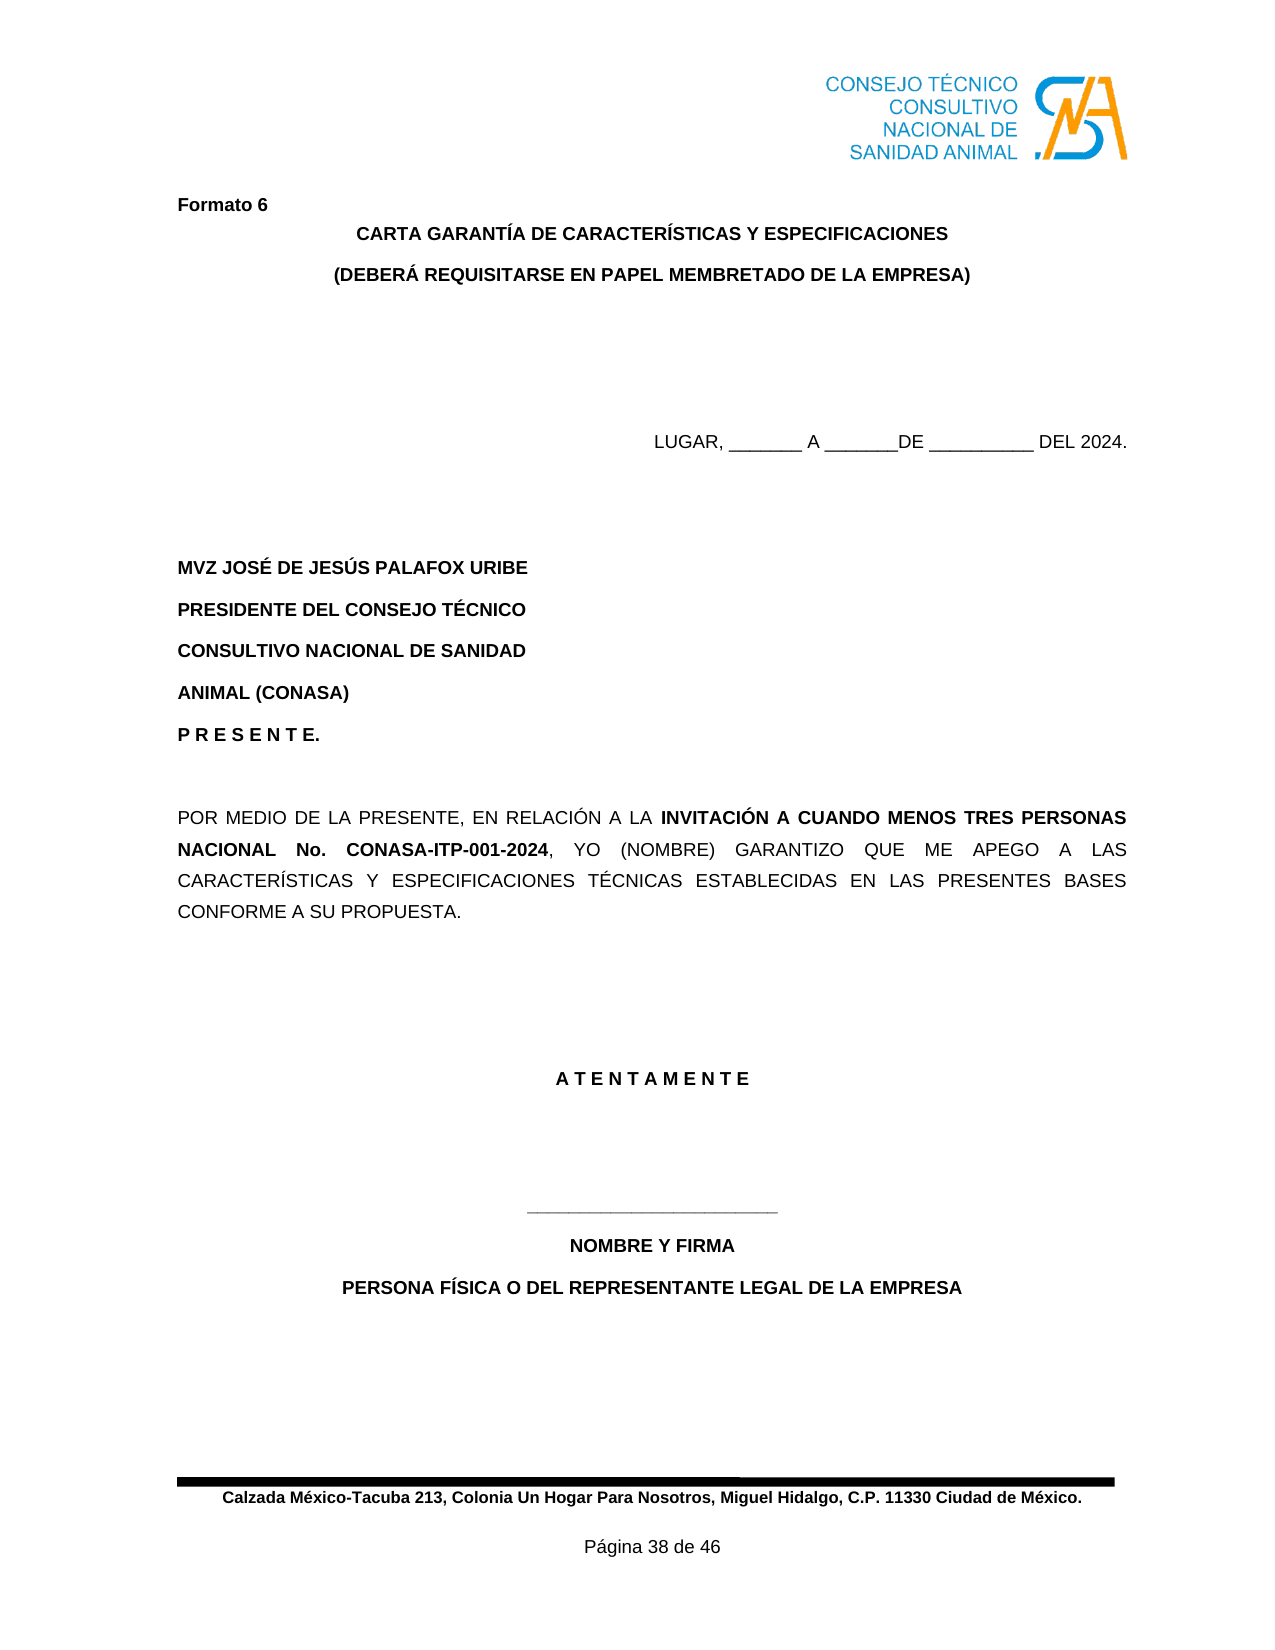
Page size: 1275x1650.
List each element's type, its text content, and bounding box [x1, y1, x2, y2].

text ANIMAL (CONASA) [177, 674, 1127, 706]
text PRESIDENTE DEL CONSEJO TÉCNICO [177, 591, 1127, 622]
text ________________________ [177, 1186, 1127, 1217]
text PERSONA FÍSICA O DEL REPRESENTANTE LEGAL DE LA EMPRESA [177, 1269, 1127, 1301]
text (DEBERÁ REQUISITARSE EN PAPEL MEMBRETADO DE LA EMPRESA) [177, 257, 1127, 288]
text NOMBRE Y FIRMA [177, 1228, 1127, 1259]
text POR MEDIO DE LA PRESENTE, EN RELACIÓN A LA INVITACIÓN A CUANDO MENOS TRES PERSONAS NACIONAL No. CONASA-ITP-001-2024, YO (NOMBRE) GARANTIZO QUE ME APEGO A LAS CARACTERÍSTICAS Y ESPECIFICACIONES TÉCNICAS ESTABLECIDAS EN LAS PRESENTES BASES CONFORME A SU PROPUESTA. [177, 800, 1127, 925]
text CARTA GARANTÍA DE CARACTERÍSTICAS Y ESPECIFICACIONES [177, 215, 1127, 246]
picture [825, 73, 1128, 161]
text MVZ JOSÉ DE JESÚS PALAFOX URIBE [177, 549, 1127, 580]
subtitle Formato 6 [177, 193, 1127, 215]
text CONSULTIVO NACIONAL DE SANIDAD [177, 633, 1127, 664]
text P R E S E N T E. [177, 716, 1127, 747]
text A T E N T A M E N T E [177, 1061, 1127, 1092]
text LUGAR, _______ A _______DE __________ DEL 2024. [177, 424, 1127, 455]
